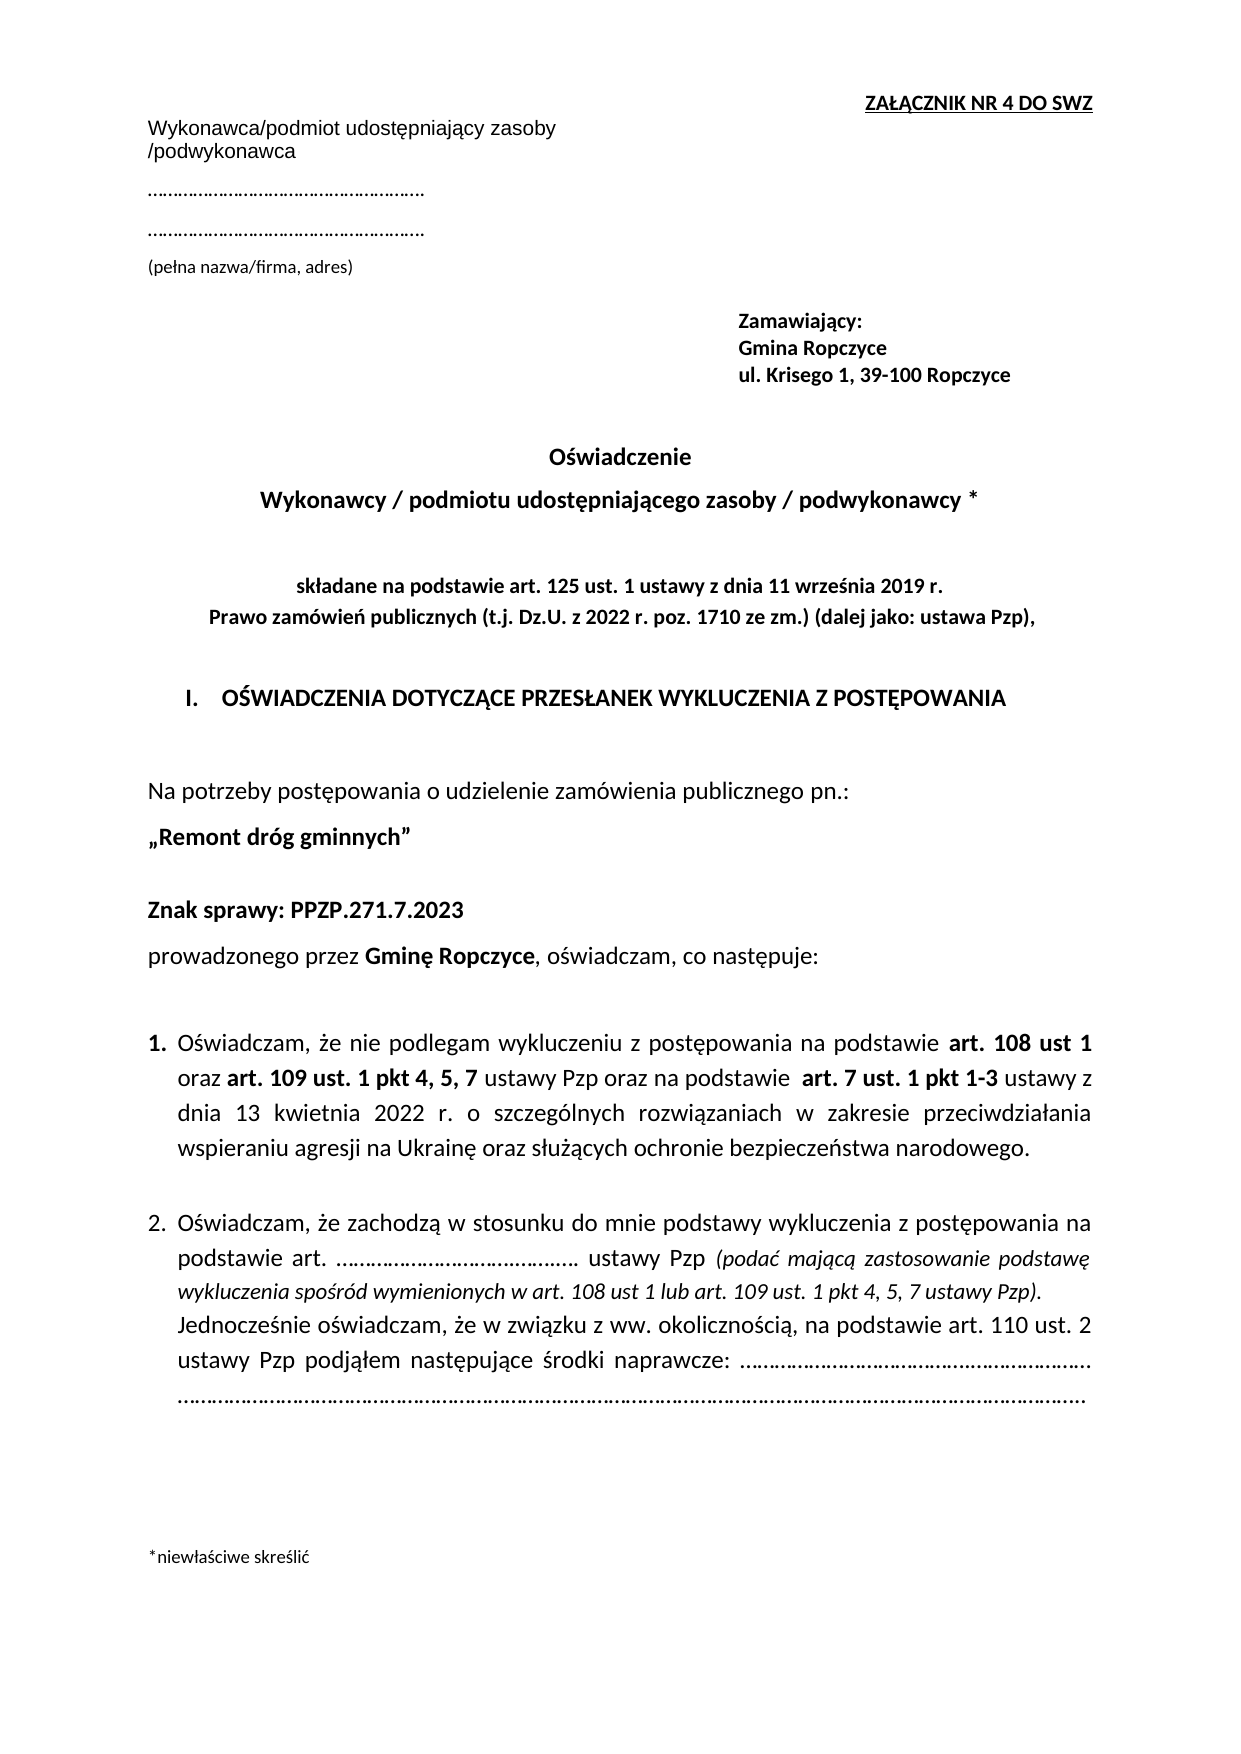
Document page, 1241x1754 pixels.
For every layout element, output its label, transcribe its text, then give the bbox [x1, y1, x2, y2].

text *niewłaściwe skreślić [148, 1545, 1092, 1568]
text (pełna nazwa/firma, adres) [148, 255, 472, 278]
text ul. Krisego 1, 39-100 Ropczyce [738, 361, 1092, 387]
text ZAŁĄCZNIK NR 4 DO SWZ [694, 89, 1092, 115]
text Na potrzeby postępowania o udzielenie zamówienia publicznego pn.: [148, 775, 1092, 806]
text ………………………………………………. [148, 175, 472, 202]
text Wykonawca/podmiot udostępniający zasoby [148, 115, 827, 139]
text Zamawiający: [738, 307, 1092, 334]
text Prawo zamówień publicznych (t.j. Dz.U. z 2022 r. poz. 1710 ze zm.) (dalej jako: ustawa Pzp), [148, 603, 1092, 630]
list Oświadczam, że nie podlegam wykluczeniu z postępowania na podstawie art. 108 ust 1 oraz art. 109 ust. 1 pkt 4, 5, 7 ustawy Pzp oraz na podstawie art. 7 ust. 1 pkt 1-3 ustawy z dnia 13 kwietnia 2022 r. o szczególnych rozwiązaniach w zakresie przeciwdziałania wspieraniu agresji na Ukrainę oraz służących ochronie bezpieczeństwa narodowego. [148, 1027, 1092, 1163]
text prowadzonego przez Gminę Ropczyce, oświadczam, co następuje: [148, 940, 1092, 971]
text Gmina Ropczyce [738, 334, 1092, 361]
text /podwykonawca [148, 139, 827, 163]
list Oświadczam, że zachodzą w stosunku do mnie podstawy wykluczenia z postępowania na podstawie art. ………………………….…….…. ustawy Pzp (podać mającą zastosowanie podstawę wykluczenia spośród wymienionych w art. 108 ust 1 lub art. 109 ust. 1 pkt 4, 5, 7 ustawy Pzp). [148, 1207, 1092, 1305]
text „Remont dróg gminnych” [148, 821, 1092, 852]
text Oświadczenie [148, 441, 1092, 471]
text składane na podstawie art. 125 ust. 1 ustawy z dnia 11 września 2019 r. [148, 573, 1092, 599]
list OŚWIADCZENIA DOTYCZĄCE PRZESŁANEK WYKLUCZENIA Z POSTĘPOWANIA [185, 682, 1092, 713]
list Jednocześnie oświadczam, że w związku z ww. okolicznością, na podstawie art. 110 ust. 2 ustawy Pzp podjąłem następujące środki naprawcze: ………………………………….………………… ………………………………………………………………………………………………………………………………………….. [177, 1309, 1092, 1409]
text Znak sprawy: PPZP.271.7.2023 [148, 895, 1092, 925]
text Wykonawcy / podmiotu udostępniającego zasoby / podwykonawcy * [148, 484, 1092, 514]
text ………………………………………………. [148, 215, 472, 242]
